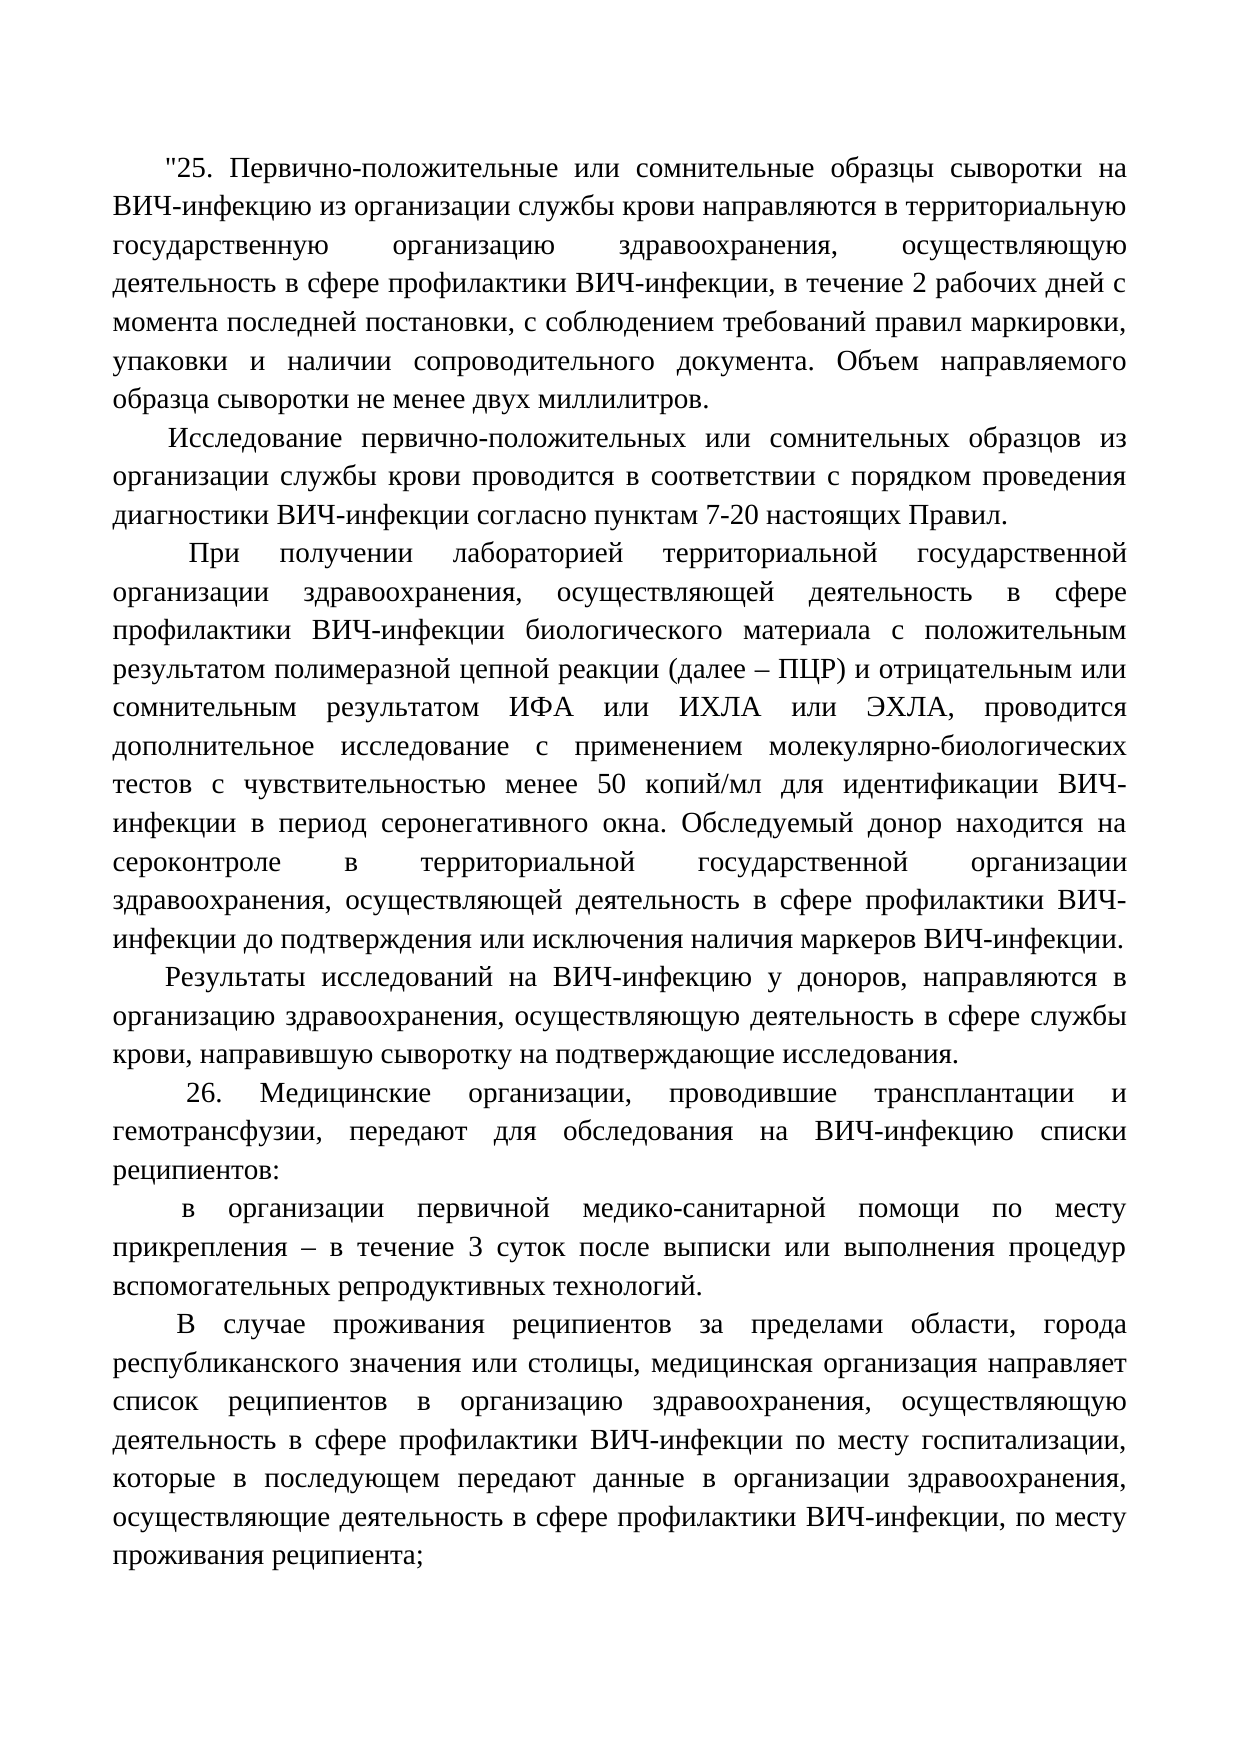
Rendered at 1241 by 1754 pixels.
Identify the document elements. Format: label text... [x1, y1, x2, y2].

text "25. Первично-положительные или сомнительные образцы сыворотки на ВИЧ-инфекцию из организации службы крови направляются в территориальную государственную организацию здравоохранения, осуществляющую деятельность в сфере профилактики ВИЧ-инфекции, в течение 2 рабочих дней с момента последней постановки, с соблюдением требований правил маркировки, упаковки и наличии сопроводительного документа. Объем направляемого образца сыворотки не менее двух миллилитров. [112, 150, 1128, 415]
text При получении лабораторией территориальной государственной организации здравоохранения, осуществляющей деятельность в сфере профилактики ВИЧ-инфекции биологического материала с положительным результатом полимеразной цепной реакции (далее – ПЦР) и отрицательным или сомнительным результатом ИФА или ИХЛА или ЭХЛА, проводится дополнительное исследование с применением молекулярно-биологических тестов с чувствительностью менее 50 копий/мл для идентификации ВИЧ-инфекции в период серонегативного окна. Обследуемый донор находится на сероконтроле в территориальной государственной организации здравоохранения, осуществляющей деятельность в сфере профилактики ВИЧ-инфекции до подтверждения или исключения наличия маркеров ВИЧ-инфекции. [112, 535, 1128, 954]
text Исследование первично-положительных или сомнительных образцов из организации службы крови проводится в соответствии с порядком проведения диагностики ВИЧ-инфекции согласно пунктам 7-20 настоящих Правил. [112, 420, 1128, 530]
text 26. Медицинские организации, проводившие трансплантации и гемотрансфузии, передают для обследования на ВИЧ-инфекцию списки реципиентов: [112, 1075, 1128, 1186]
text В случае проживания реципиентов за пределами области, города республиканского значения или столицы, медицинская организация направляет список реципиентов в организацию здравоохранения, осуществляющую деятельность в сфере профилактики ВИЧ-инфекции по месту госпитализации, которые в последующем передают данные в организации здравоохранения, осуществляющие деятельность в сфере профилактики ВИЧ-инфекции, по месту проживания реципиента; [112, 1306, 1128, 1571]
text в организации первичной медико-санитарной помощи по месту прикрепления – в течение 3 суток после выписки или выполнения процедур вспомогательных репродуктивных технологий. [112, 1191, 1128, 1301]
text Результаты исследований на ВИЧ-инфекцию у доноров, направляются в организацию здравоохранения, осуществляющую деятельность в сфере службы крови, направившую сыворотку на подтверждающие исследования. [112, 959, 1128, 1070]
